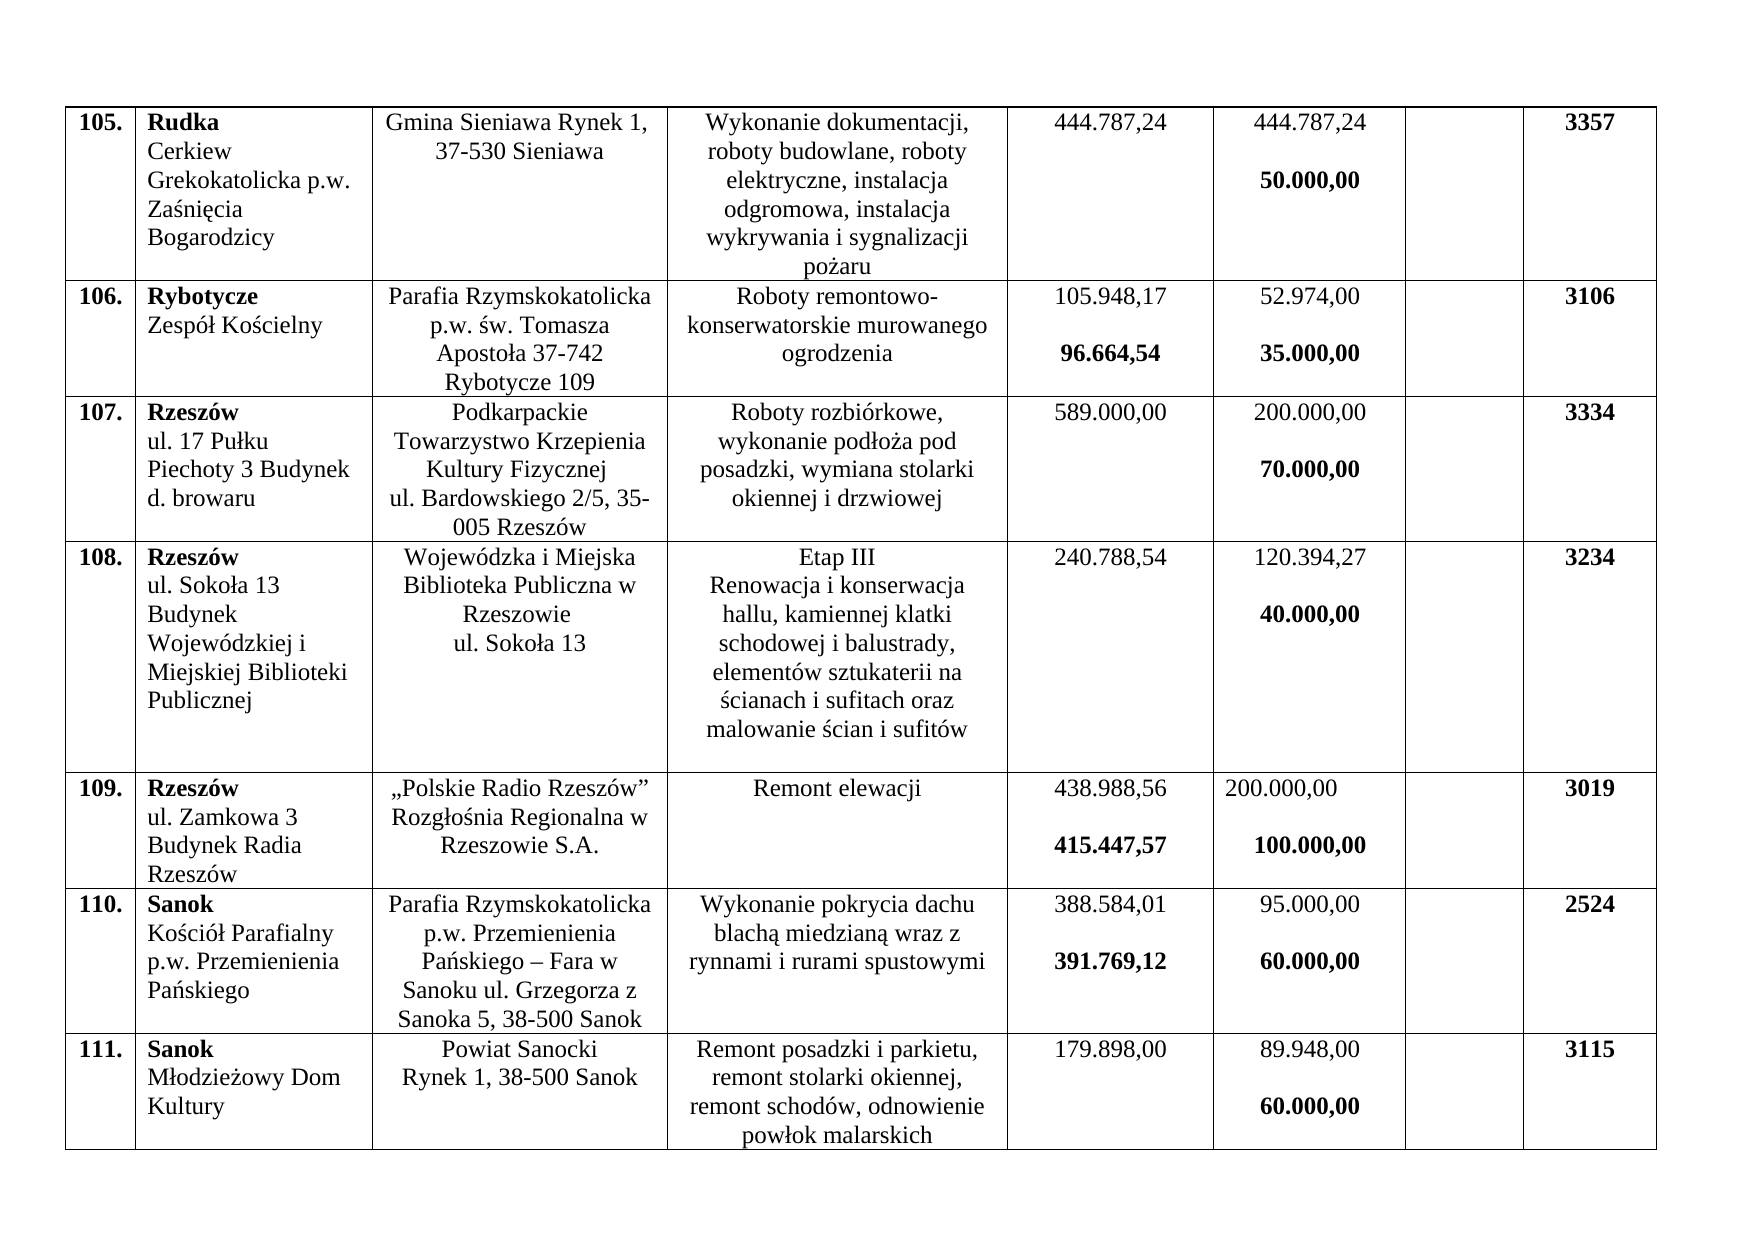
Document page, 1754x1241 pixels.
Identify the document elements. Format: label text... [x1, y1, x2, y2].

table_cell 105. [66, 108, 135, 280]
table_cell 95.000,00 60.000,00 [1214, 889, 1405, 1033]
table_cell Rudka Cerkiew Grekokatolicka p.w. Zaśnięcia Bogarodzicy [136, 108, 372, 280]
table_cell Wykonanie dokumentacji, roboty budowlane, roboty elektryczne, instalacja odgromowa, instalacja wykrywania i sygnalizacji pożaru [668, 108, 1007, 280]
table_cell Roboty remontowo-konserwatorskie murowanego ogrodzenia [668, 281, 1007, 396]
table_cell 3106 [1524, 281, 1656, 396]
table_cell Wojewódzka i Miejska Biblioteka Publiczna w Rzeszowie ul. Sokoła 13 [373, 542, 667, 772]
table_cell 438.988,56 415.447,57 [1008, 773, 1213, 888]
table_cell Wykonanie pokrycia dachu blachą miedzianą wraz z rynnami i rurami spustowymi [668, 889, 1007, 1033]
table_cell Gmina Sieniawa Rynek 1, 37-530 Sieniawa [373, 108, 667, 280]
table_cell 52.974,00 35.000,00 [1214, 281, 1405, 396]
table_cell [1406, 1034, 1523, 1149]
table_cell 444.787,24 50.000,00 [1214, 108, 1405, 280]
table_cell 3019 [1524, 773, 1656, 888]
table_cell Sanok Kościół Parafialny p.w. Przemienienia Pańskiego [136, 889, 372, 1033]
table_cell 105.948,17 96.664,54 [1008, 281, 1213, 396]
table_cell 3357 [1524, 108, 1656, 280]
table_cell 200.000,00 70.000,00 [1214, 397, 1405, 541]
table_cell Rzeszów ul. Zamkowa 3 Budynek Radia Rzeszów [136, 773, 372, 888]
table_cell [1406, 281, 1523, 396]
table_cell [1406, 108, 1523, 280]
table_cell 179.898,00 [1008, 1034, 1213, 1149]
table_cell 3234 [1524, 542, 1656, 772]
table_cell 240.788,54 [1008, 542, 1213, 772]
table_cell 444.787,24 [1008, 108, 1213, 280]
table_cell 388.584,01 391.769,12 [1008, 889, 1213, 1033]
table_cell 110. [66, 889, 135, 1033]
table_cell 3115 [1524, 1034, 1656, 1149]
table_cell 106. [66, 281, 135, 396]
table_cell Parafia Rzymskokatolicka p.w. św. Tomasza Apostoła 37-742 Rybotycze 109 [373, 281, 667, 396]
table_cell 120.394,27 40.000,00 [1214, 542, 1405, 772]
table_cell 111. [66, 1034, 135, 1149]
table_cell [1406, 397, 1523, 541]
table_cell 589.000,00 [1008, 397, 1213, 541]
table_cell 3334 [1524, 397, 1656, 541]
table_cell Rybotycze Zespół Kościelny [136, 281, 372, 396]
table_cell Remont posadzki i parkietu, remont stolarki okiennej, remont schodów, odnowienie powłok malarskich [668, 1034, 1007, 1149]
table_cell Rzeszów ul. Sokoła 13 Budynek Wojewódzkiej i Miejskiej Biblioteki Publicznej [136, 542, 372, 772]
table_cell Parafia Rzymskokatolicka p.w. Przemienienia Pańskiego – Fara w Sanoku ul. Grzegorza z Sanoka 5, 38-500 Sanok [373, 889, 667, 1033]
table_cell [1406, 542, 1523, 772]
table_cell 89.948,00 60.000,00 [1214, 1034, 1405, 1149]
table_cell 200.000,00 100.000,00 [1214, 773, 1405, 888]
table_cell Remont elewacji [668, 773, 1007, 888]
table_cell 107. [66, 397, 135, 541]
table_cell Sanok Młodzieżowy Dom Kultury [136, 1034, 372, 1149]
table_cell Etap III Renowacja i konserwacja hallu, kamiennej klatki schodowej i balustrady, elementów sztukaterii na ścianach i sufitach oraz malowanie ścian i sufitów [668, 542, 1007, 772]
table_cell [1406, 889, 1523, 1033]
table_cell Roboty rozbiórkowe, wykonanie podłoża pod posadzki, wymiana stolarki okiennej i drzwiowej [668, 397, 1007, 541]
table_cell [1406, 773, 1523, 888]
table_cell Podkarpackie Towarzystwo Krzepienia Kultury Fizycznej ul. Bardowskiego 2/5, 35-005 Rzeszów [373, 397, 667, 541]
table_cell Powiat Sanocki Rynek 1, 38-500 Sanok [373, 1034, 667, 1149]
table_cell 108. [66, 542, 135, 772]
table_cell Rzeszów ul. 17 Pułku Piechoty 3 Budynek d. browaru [136, 397, 372, 541]
table_cell 109. [66, 773, 135, 888]
table_cell 2524 [1524, 889, 1656, 1033]
table_cell „Polskie Radio Rzeszów” Rozgłośnia Regionalna w Rzeszowie S.A. [373, 773, 667, 888]
